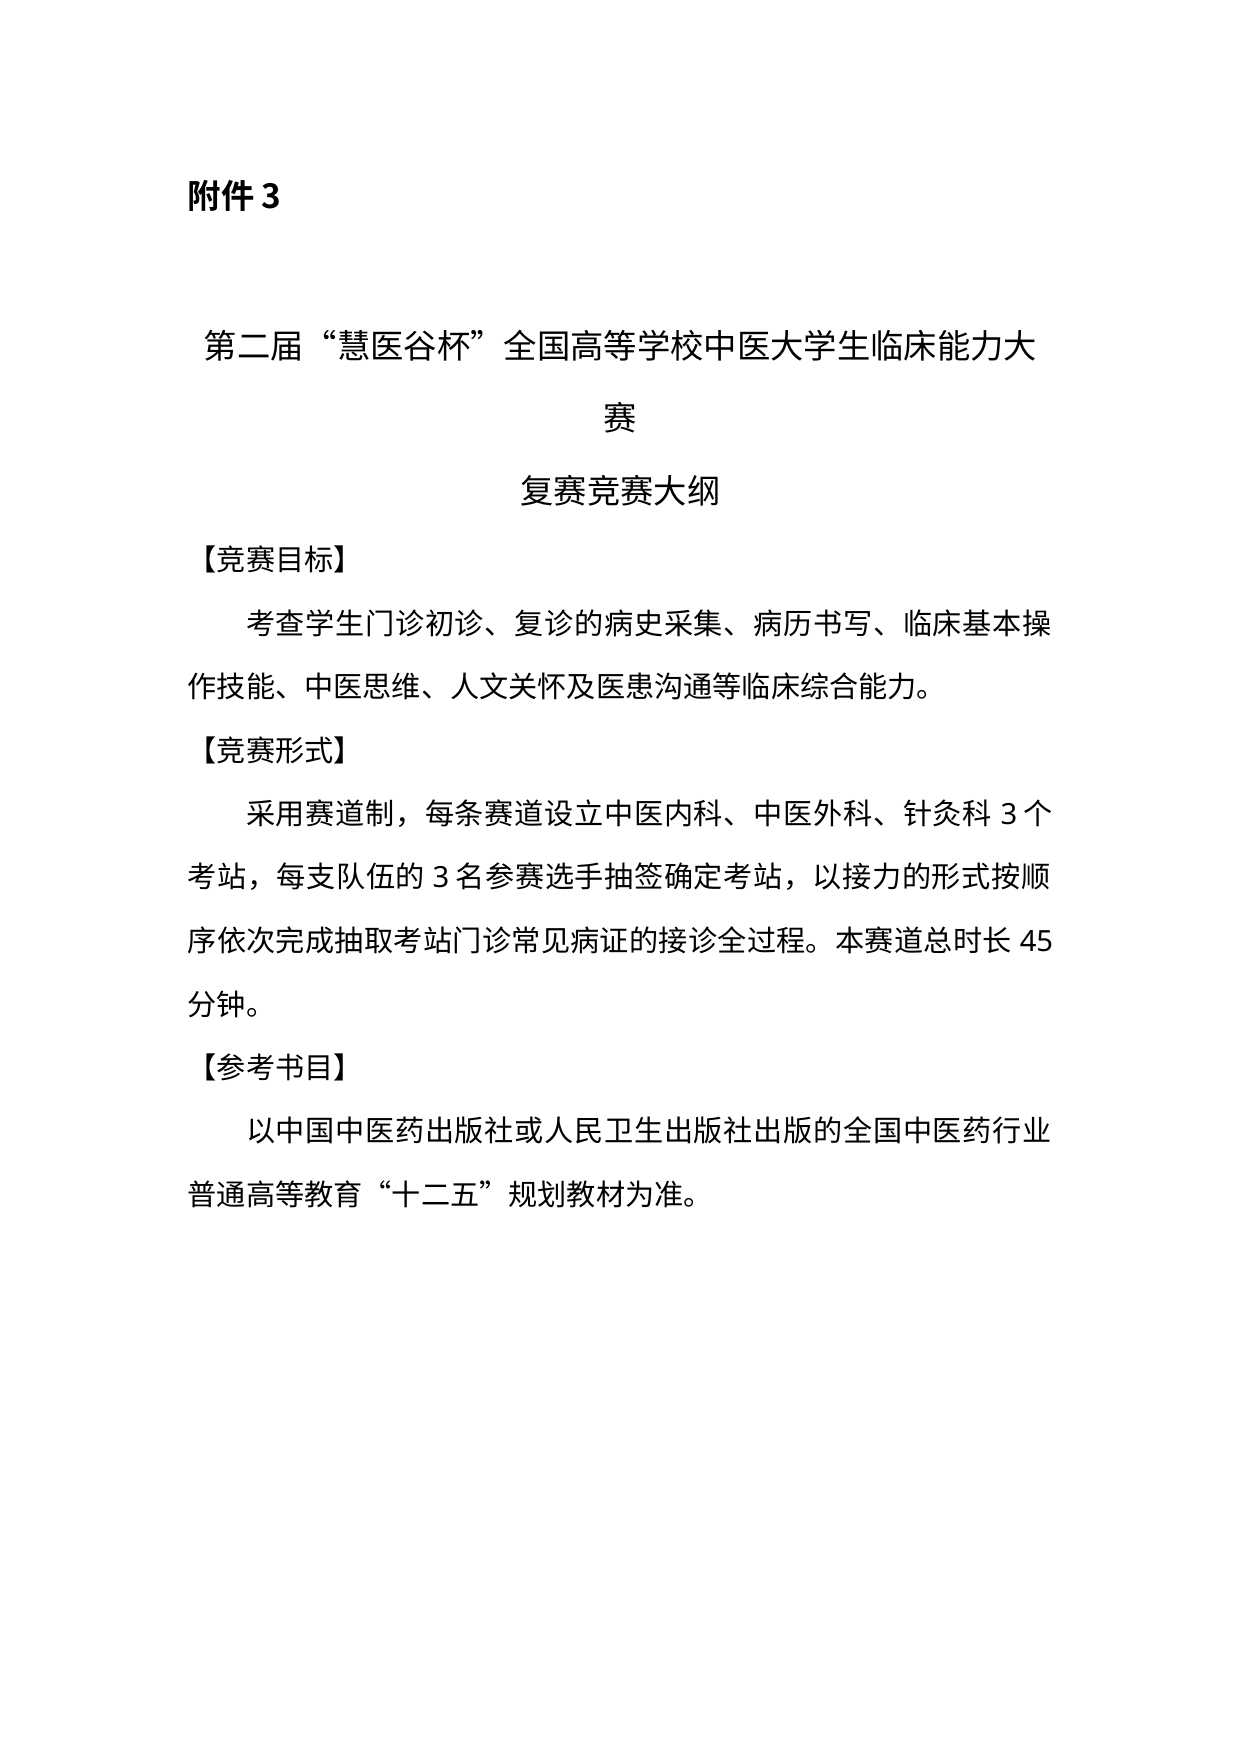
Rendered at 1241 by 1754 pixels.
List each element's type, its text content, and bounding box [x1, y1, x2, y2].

text 复赛竞赛大纲 [187, 464, 1053, 513]
text 采用赛道制，每条赛道设立中医内科、中医外科、针灸科3个考站，每支队伍的3名参赛选手抽签确定考站，以接力的形式按顺序依次完成抽取考站门诊常见病证的接诊全过程。本赛道总时长45分钟。 [187, 791, 1053, 1023]
subtitle 附件3 [187, 162, 1053, 227]
text 考查学生门诊初诊、复诊的病史采集、病历书写、临床基本操作技能、中医思维、人文关怀及医患沟通等临床综合能力。 [187, 600, 1053, 706]
text 第二届“慧医谷杯”全国高等学校中医大学生临床能力大赛 [187, 320, 1053, 440]
text 【参考书目】 [187, 1044, 1053, 1087]
text 以中国中医药出版社或人民卫生出版社出版的全国中医药行业普通高等教育“十二五”规划教材为准。 [187, 1108, 1053, 1214]
text 【竞赛目标】 [187, 537, 1053, 579]
text 【竞赛形式】 [187, 727, 1053, 769]
